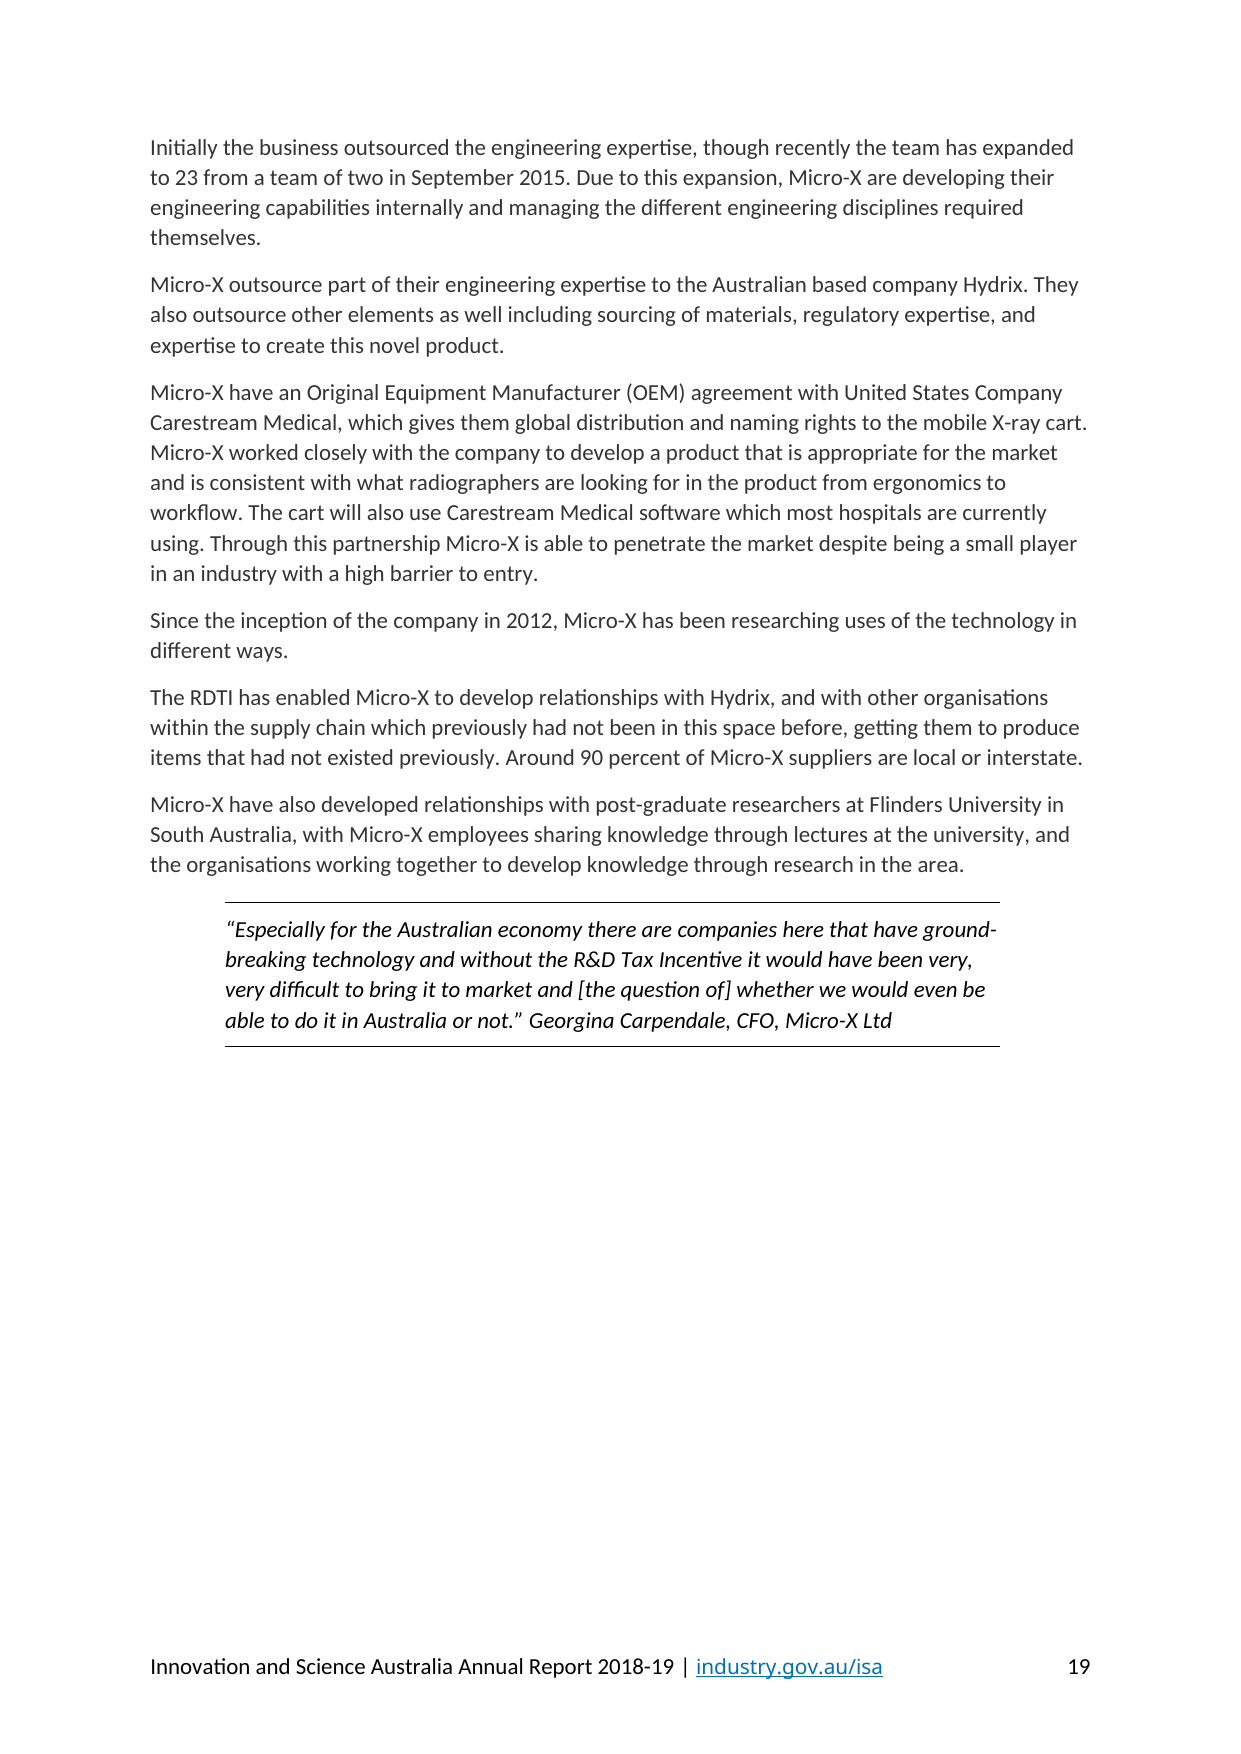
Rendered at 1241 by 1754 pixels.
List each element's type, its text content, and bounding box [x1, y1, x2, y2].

text Initially the business outsourced the engineering expertise, though recently the team has expanded to 23 from a team of two in September 2015. Due to this expansion, Micro-X are developing their engineering capabilities internally and managing the different engineering disciplines required themselves. [150, 133, 1090, 252]
text The RDTI has enabled Micro-X to develop relationships with Hydrix, and with other organisations within the supply chain which previously had not been in this space before, getting them to produce items that had not existed previously. Around 90 percent of Micro-X suppliers are local or interstate. [150, 683, 1090, 771]
text “Especially for the Australian economy there are companies here that have ground-breaking technology and without the R&D Tax Incentive it would have been very, very difficult to bring it to market and [the question of] whether we would even be able to do it in Australia or not.” Georgina Carpendale, CFO, Micro-X Ltd [225, 903, 1000, 1046]
text Since the inception of the company in 2012, Micro-X has been researching uses of the technology in different ways. [150, 606, 1090, 664]
text Micro-X have also developed relationships with post-graduate researchers at Flinders University in South Australia, with Micro-X employees sharing knowledge through lectures at the university, and the organisations working together to develop knowledge through research in the area. [150, 790, 1090, 879]
text Micro-X outsource part of their engineering expertise to the Australian based company Hydrix. They also outsource other elements as well including sourcing of materials, regulatory expertise, and expertise to create this novel product. [150, 270, 1090, 359]
text Micro-X have an Original Equipment Manufacturer (OEM) agreement with United States Company Carestream Medical, which gives them global distribution and naming rights to the mobile X-ray cart. Micro-X worked closely with the company to develop a product that is appropriate for the market and is consistent with what radiographers are looking for in the product from ergonomics to workflow. The cart will also use Carestream Medical software which most hospitals are currently using. Through this partnership Micro-X is able to penetrate the market despite being a small player in an industry with a high barrier to entry. [150, 378, 1090, 587]
